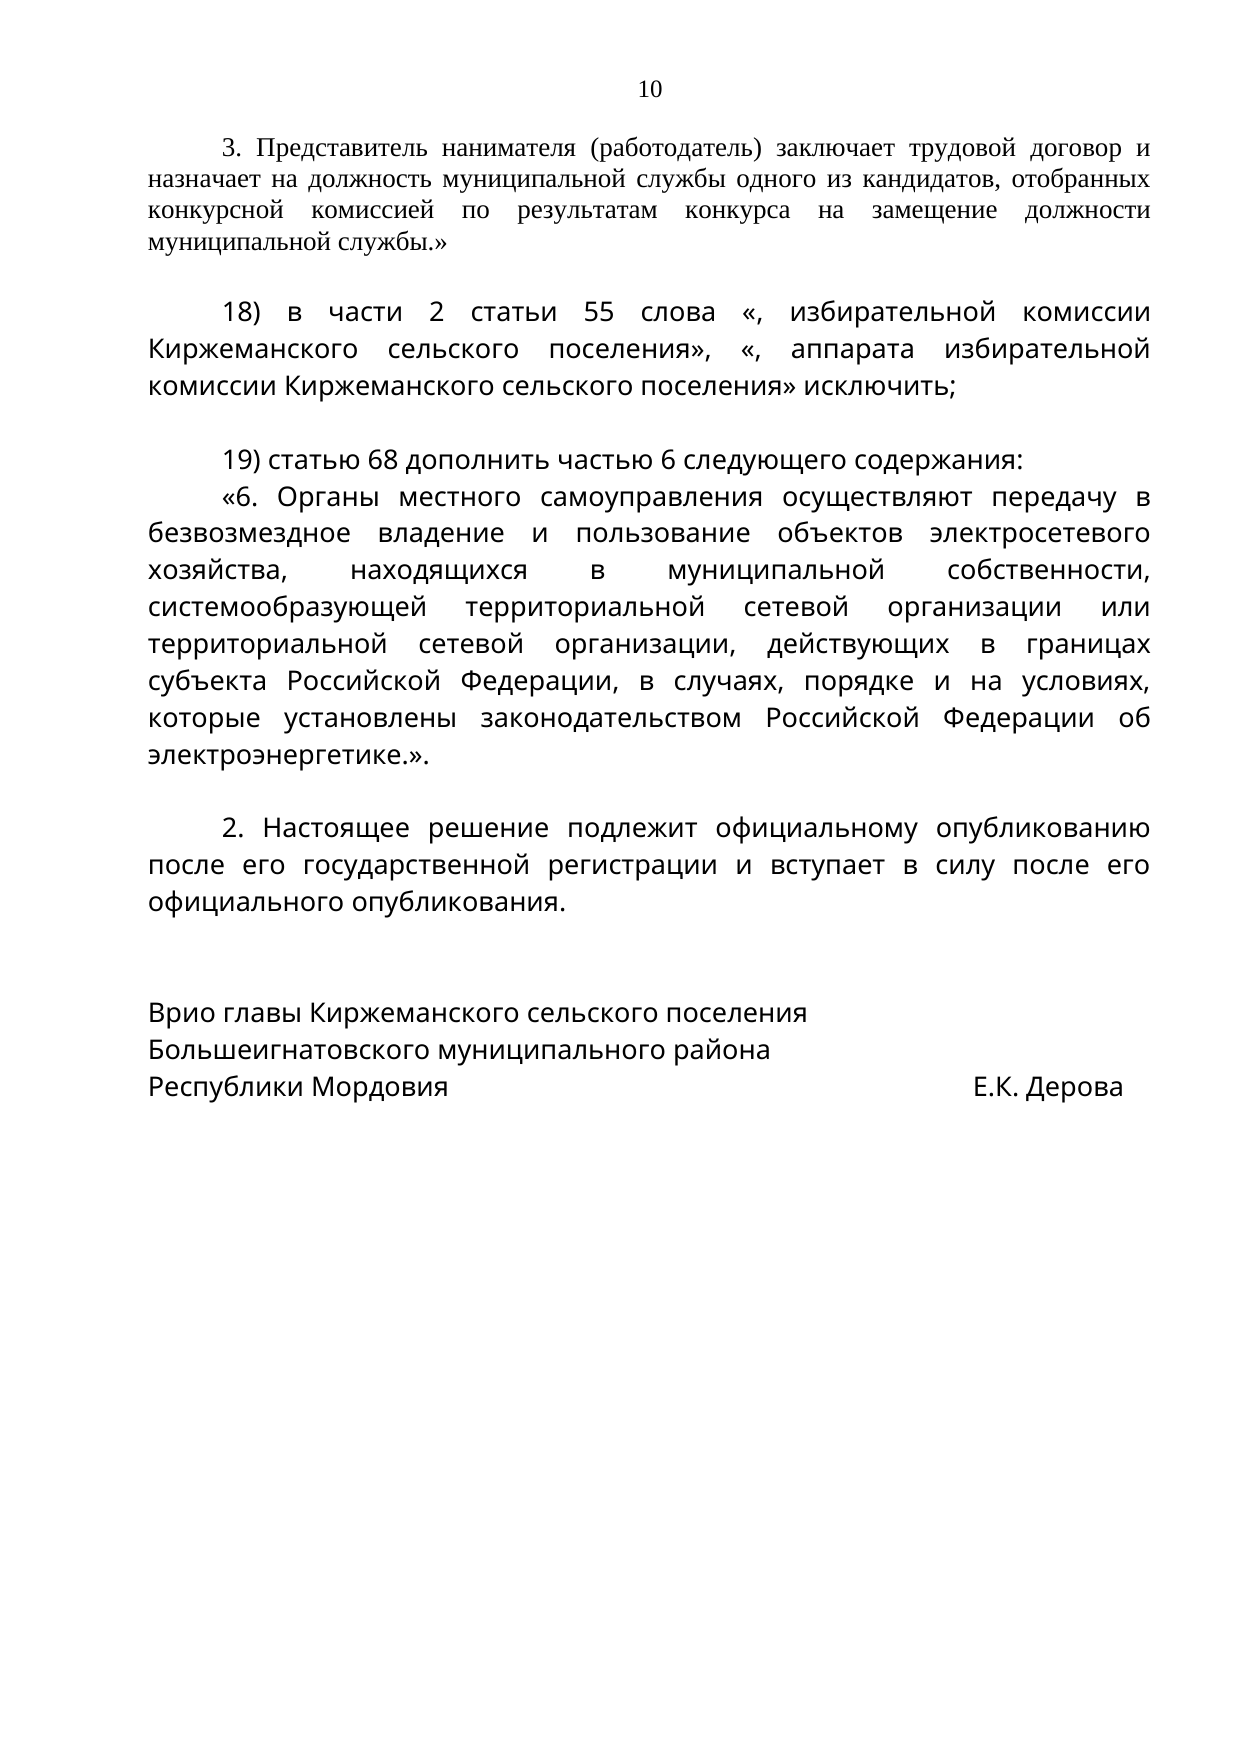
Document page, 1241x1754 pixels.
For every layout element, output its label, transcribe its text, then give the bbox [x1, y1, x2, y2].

text 19) статью 68 дополнить частью 6 следующего содержания: [148, 440, 1152, 477]
text Большеигнатовского муниципального района [148, 1030, 1152, 1067]
text Республики Мордовия Е.К. Дерова [148, 1067, 1152, 1104]
text 18) в части 2 статьи 55 слова «, избирательной комиссии Киржеманского сельского поселения», «, аппарата избирательной комиссии Киржеманского сельского поселения» исключить; [148, 293, 1152, 403]
text 3. Представитель нанимателя (работодатель) заключает трудовой договор и назначает на должность муниципальной службы одного из кандидатов, отобранных конкурсной комиссией по результатам конкурса на замещение должности муниципальной службы.» [148, 131, 1152, 256]
text Врио главы Киржеманского сельского поселения [148, 993, 1152, 1030]
text «6. Органы местного самоуправления осуществляют передачу в безвозмездное владение и пользование объектов электросетевого хозяйства, находящихся в муниципальной собственности, системообразующей территориальной сетевой организации или территориальной сетевой организации, действующих в границах субъекта Российской Федерации, в случаях, порядке и на условиях, которые установлены законодательством Российской Федерации об электроэнергетике.». [148, 477, 1152, 772]
text 2. Настоящее решение подлежит официальному опубликованию после его государственной регистрации и вступает в силу после его официального опубликования. [148, 809, 1152, 919]
